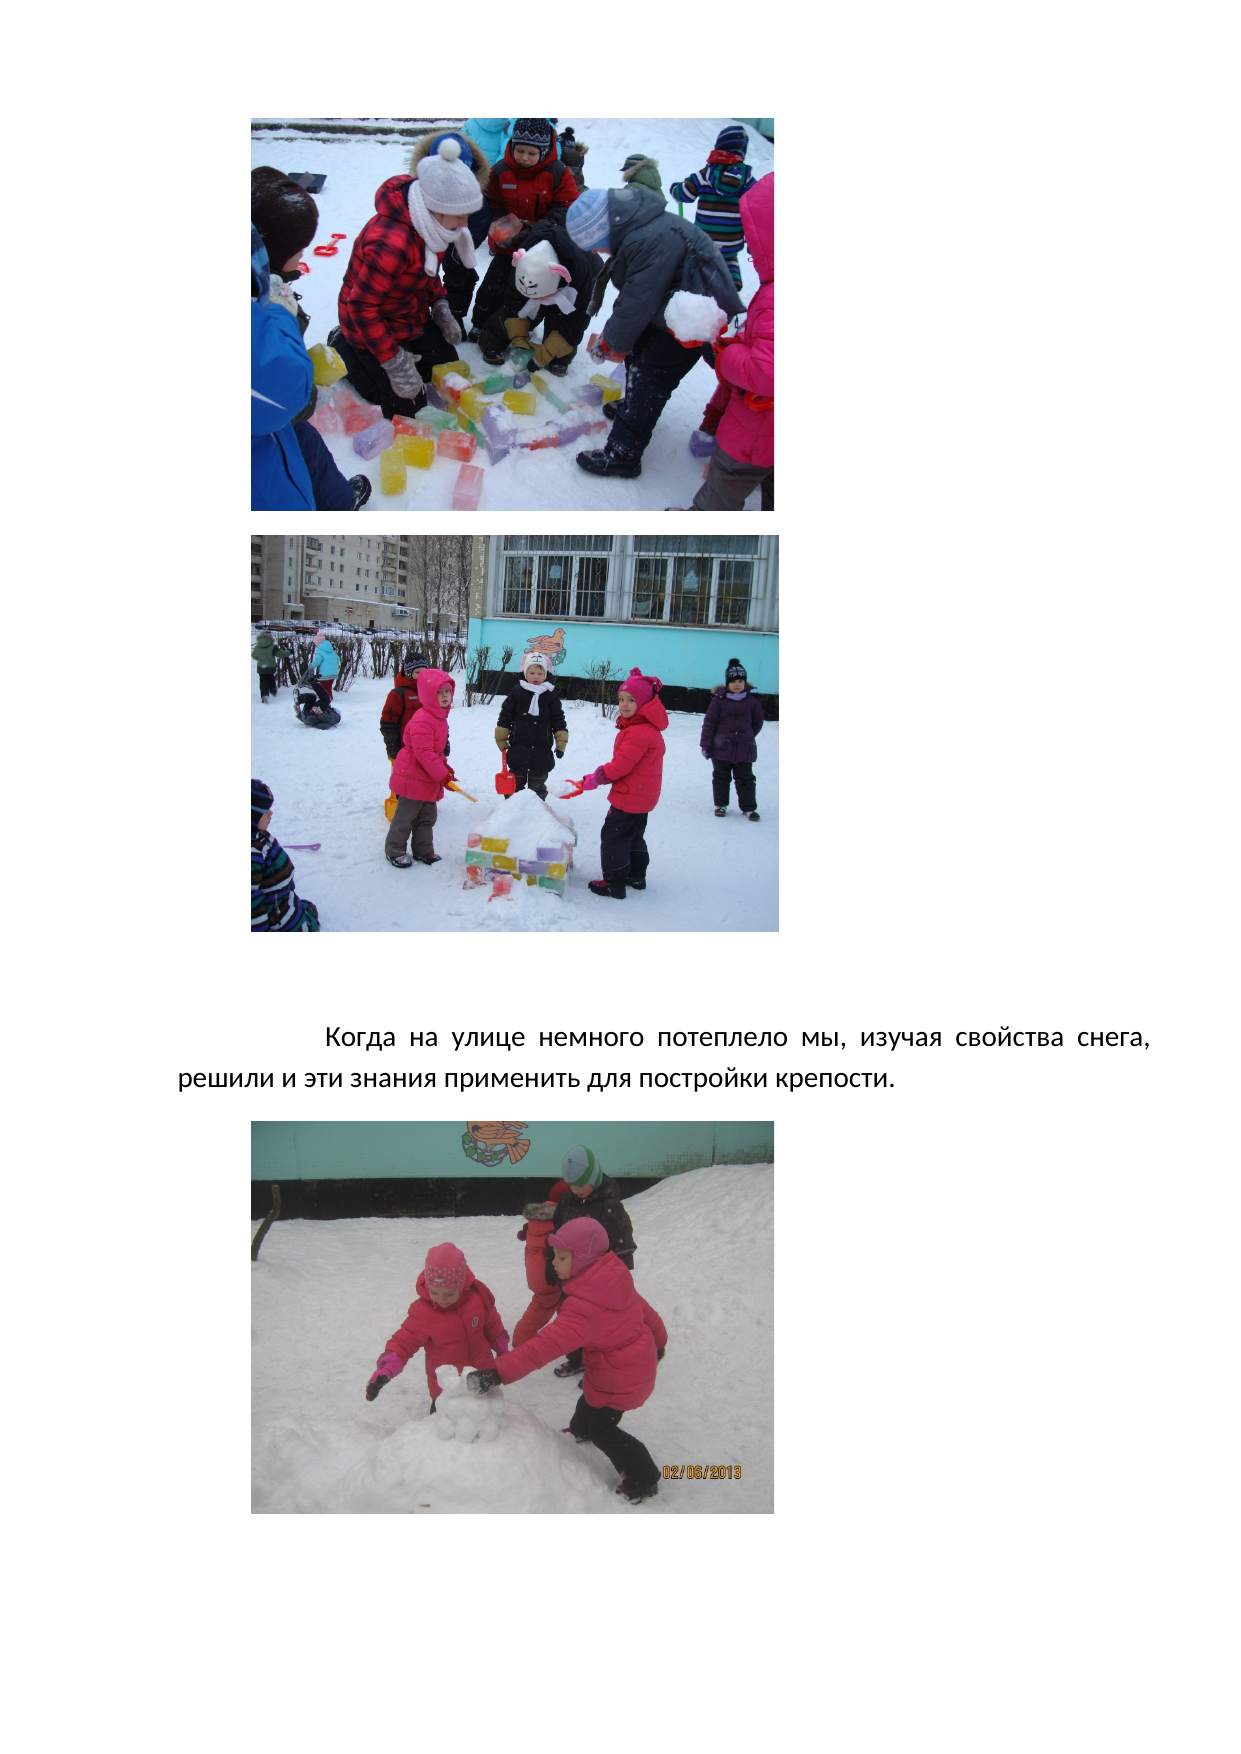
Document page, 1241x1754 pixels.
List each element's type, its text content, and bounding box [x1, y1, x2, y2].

text Когда на улице немного потеплело мы, изучая свойства снега, решили и эти знания применить для постройки крепости. [177, 1018, 1152, 1095]
picture [251, 535, 779, 932]
picture [251, 1121, 775, 1514]
picture [251, 118, 775, 511]
